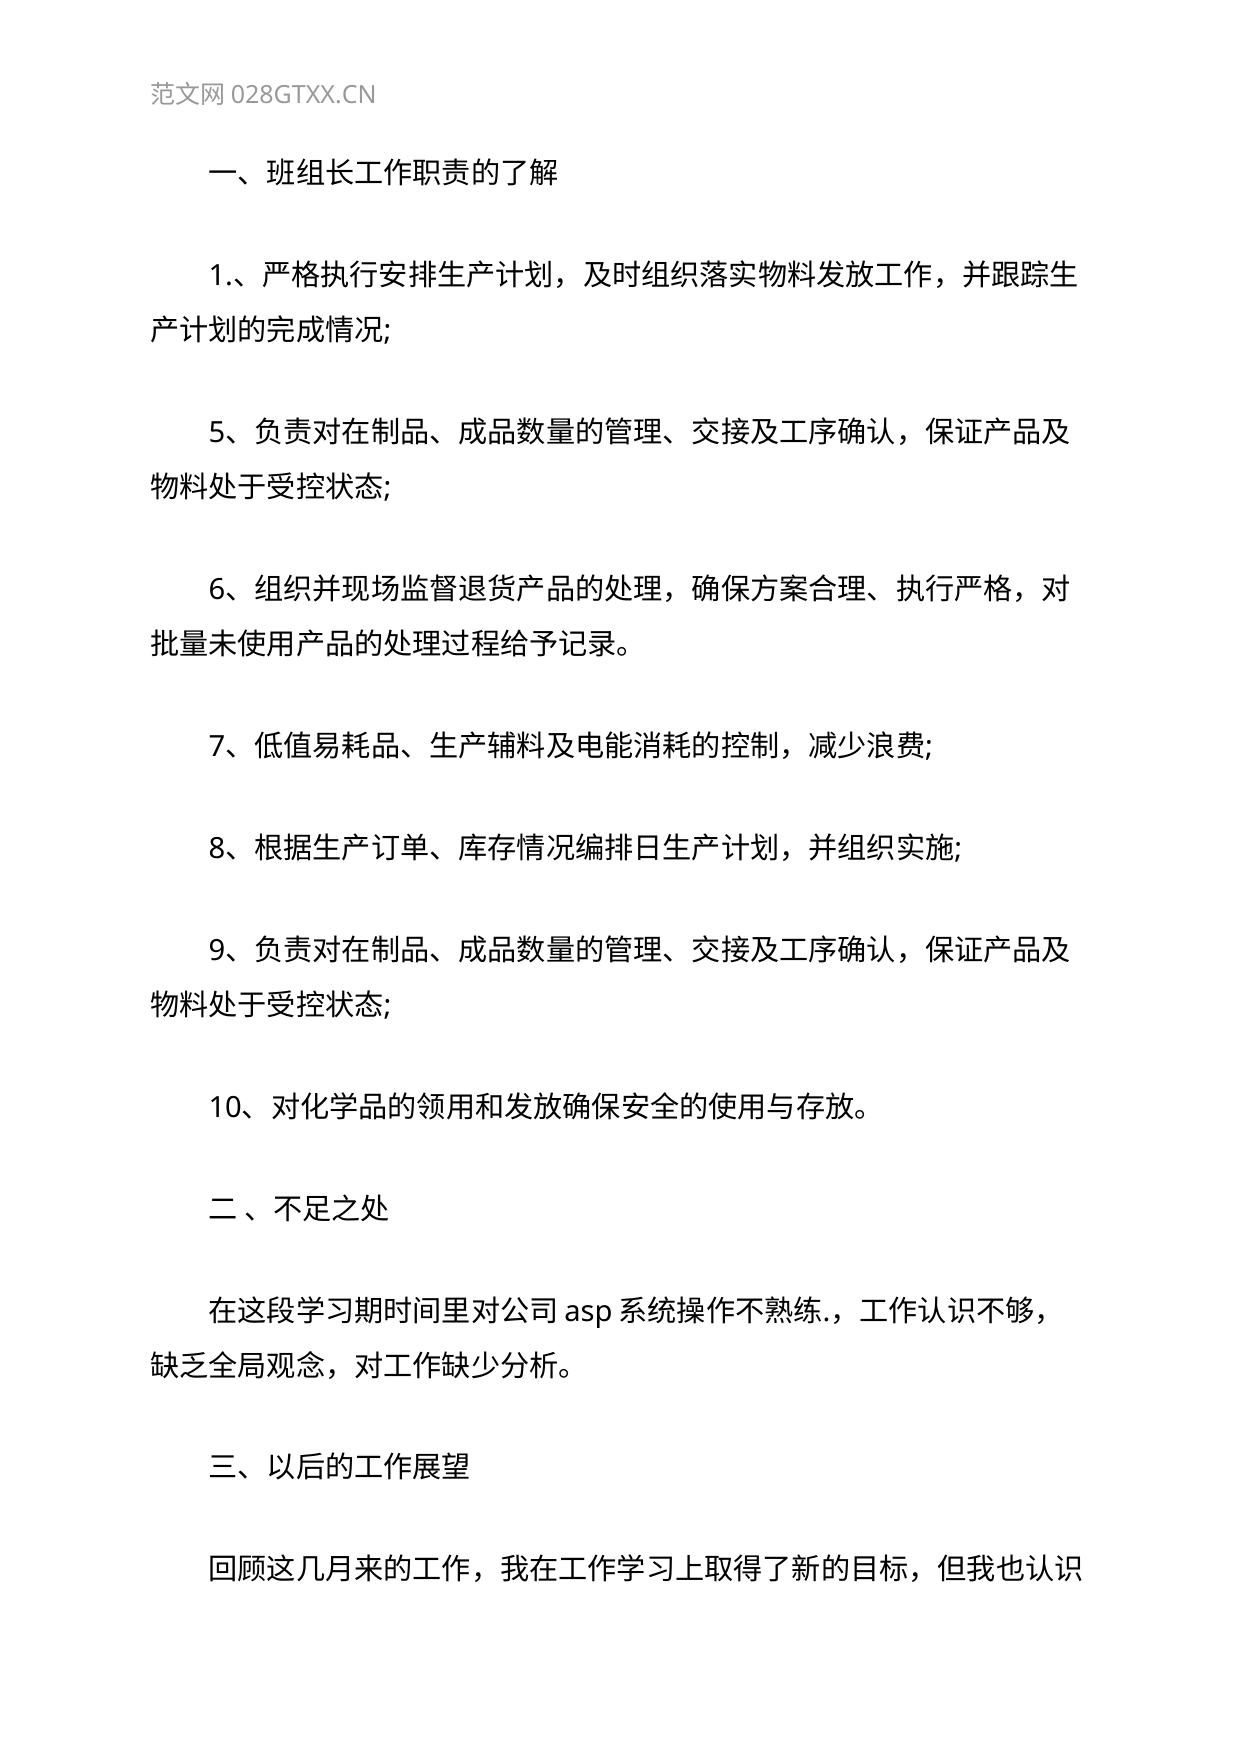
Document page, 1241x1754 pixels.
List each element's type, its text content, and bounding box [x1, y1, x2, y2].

text 一、班组长工作职责的了解 [150, 150, 1090, 192]
text 在这段学习期时间里对公司asp系统操作不熟练.，工作认识不够，缺乏全局观念，对工作缺少分析。 [150, 1287, 1090, 1384]
text 二 、不足之处 [150, 1185, 1090, 1228]
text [150, 1546, 1090, 1588]
text 三、以后的工作展望 [150, 1444, 1090, 1486]
text 1.、严格执行安排生产计划，及时组织落实物料发放工作，并跟踪生产计划的完成情况; [150, 252, 1090, 349]
text 10、对化学品的领用和发放确保安全的使用与存放。 [150, 1083, 1090, 1126]
text 9、负责对在制品、成品数量的管理、交接及工序确认，保证产品及物料处于受控状态; [150, 926, 1090, 1024]
text 6、组织并现场监督退货产品的处理，确保方案合理、执行严格，对批量未使用产品的处理过程给予记录。 [150, 566, 1090, 663]
text 8、根据生产订单、库存情况编排日生产计划，并组织实施; [150, 824, 1090, 867]
text 7、低值易耗品、生产辅料及电能消耗的控制，减少浪费; [150, 722, 1090, 765]
text 5、负责对在制品、成品数量的管理、交接及工序确认，保证产品及物料处于受控状态; [150, 409, 1090, 506]
